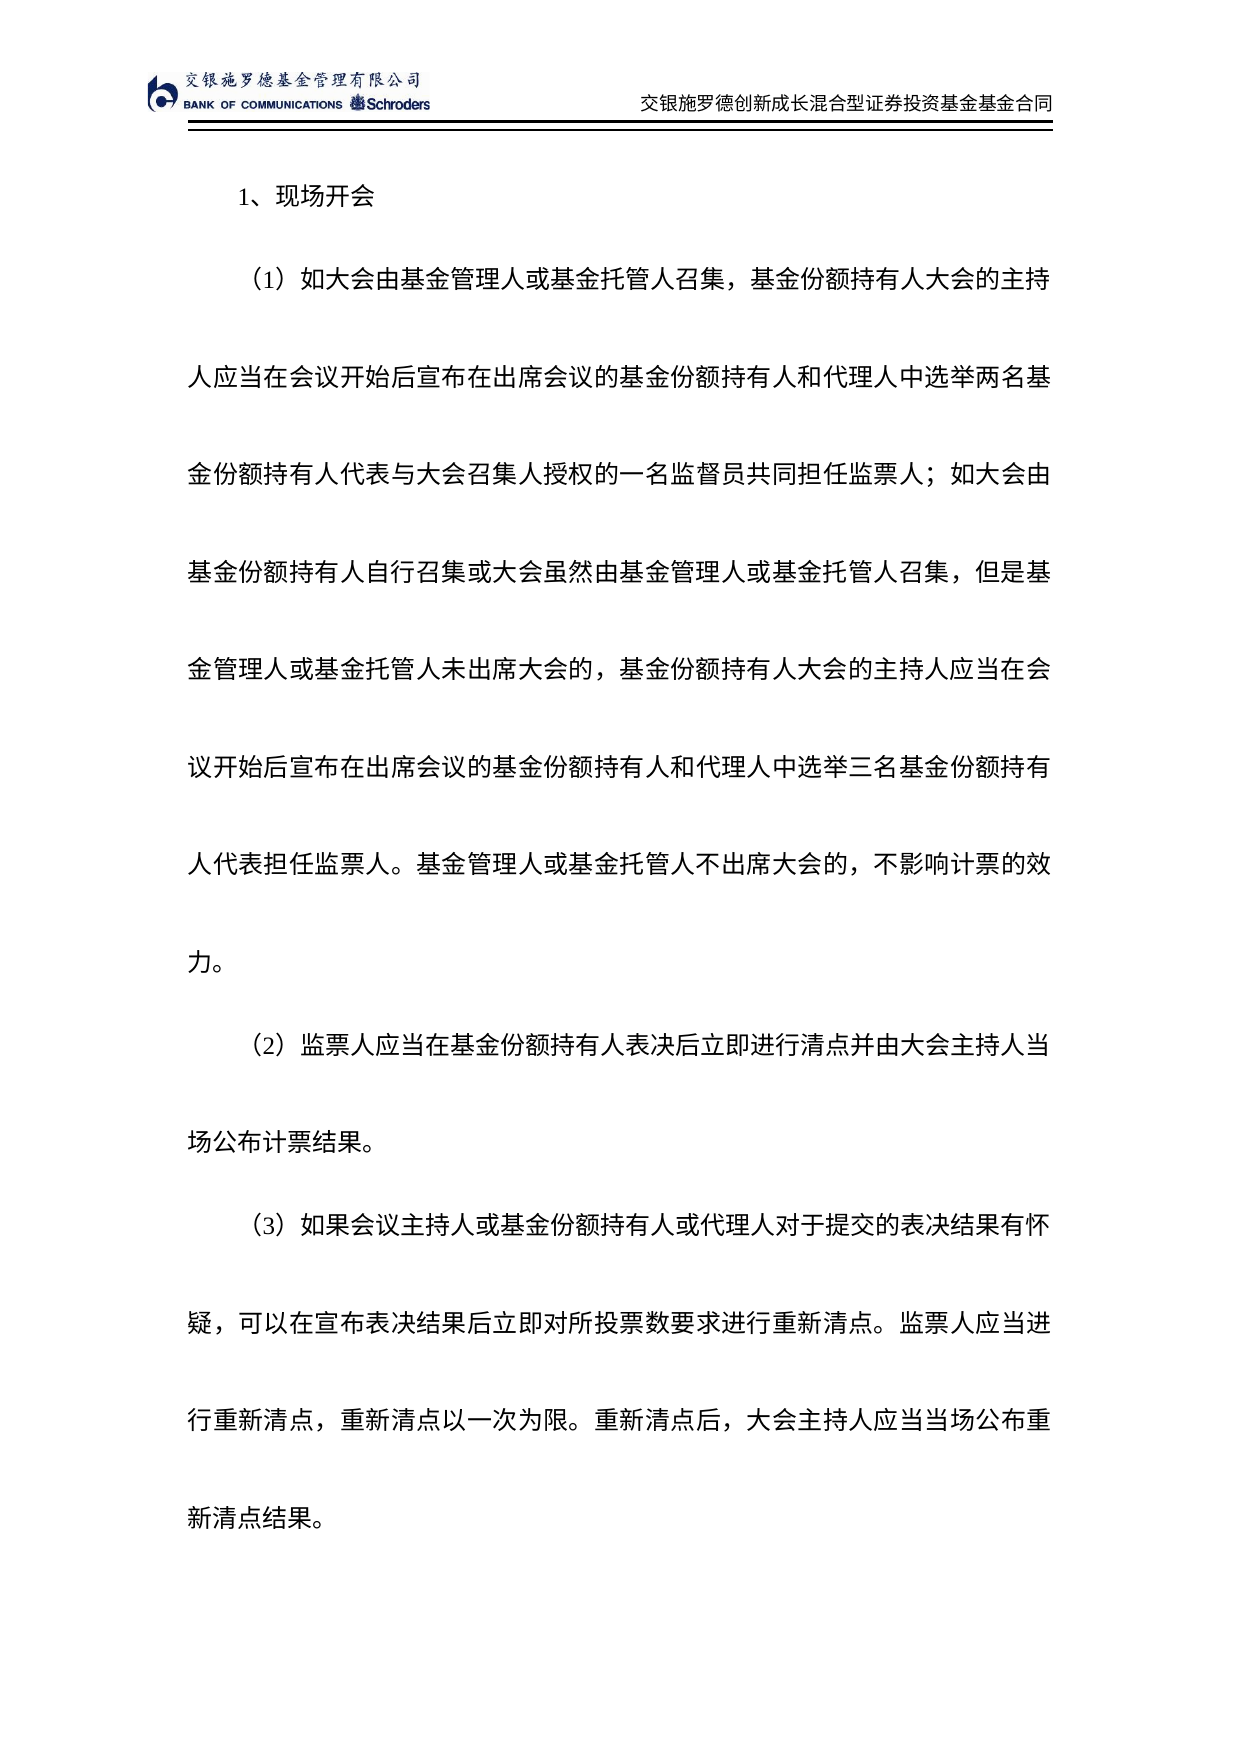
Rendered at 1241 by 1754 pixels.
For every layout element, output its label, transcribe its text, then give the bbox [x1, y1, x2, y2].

text （2）监票人应当在基金份额持有人表决后立即进行清点并由大会主持人当场公布计票结果。 [187, 1011, 1053, 1173]
text （3）如果会议主持人或基金份额持有人或代理人对于提交的表决结果有怀疑，可以在宣布表决结果后立即对所投票数要求进行重新清点。监票人应当进行重新清点，重新清点以一次为限。重新清点后，大会主持人应当当场公布重新清点结果。 [187, 1191, 1053, 1549]
picture [147, 72, 430, 112]
text （1）如大会由基金管理人或基金托管人召集，基金份额持有人大会的主持人应当在会议开始后宣布在出席会议的基金份额持有人和代理人中选举两名基金份额持有人代表与大会召集人授权的一名监督员共同担任监票人；如大会由基金份额持有人自行召集或大会虽然由基金管理人或基金托管人召集，但是基金管理人或基金托管人未出席大会的，基金份额持有人大会的主持人应当在会议开始后宣布在出席会议的基金份额持有人和代理人中选举三名基金份额持有人代表担任监票人。基金管理人或基金托管人不出席大会的，不影响计票的效力。 [187, 245, 1053, 993]
text 1、现场开会 [187, 162, 1053, 227]
